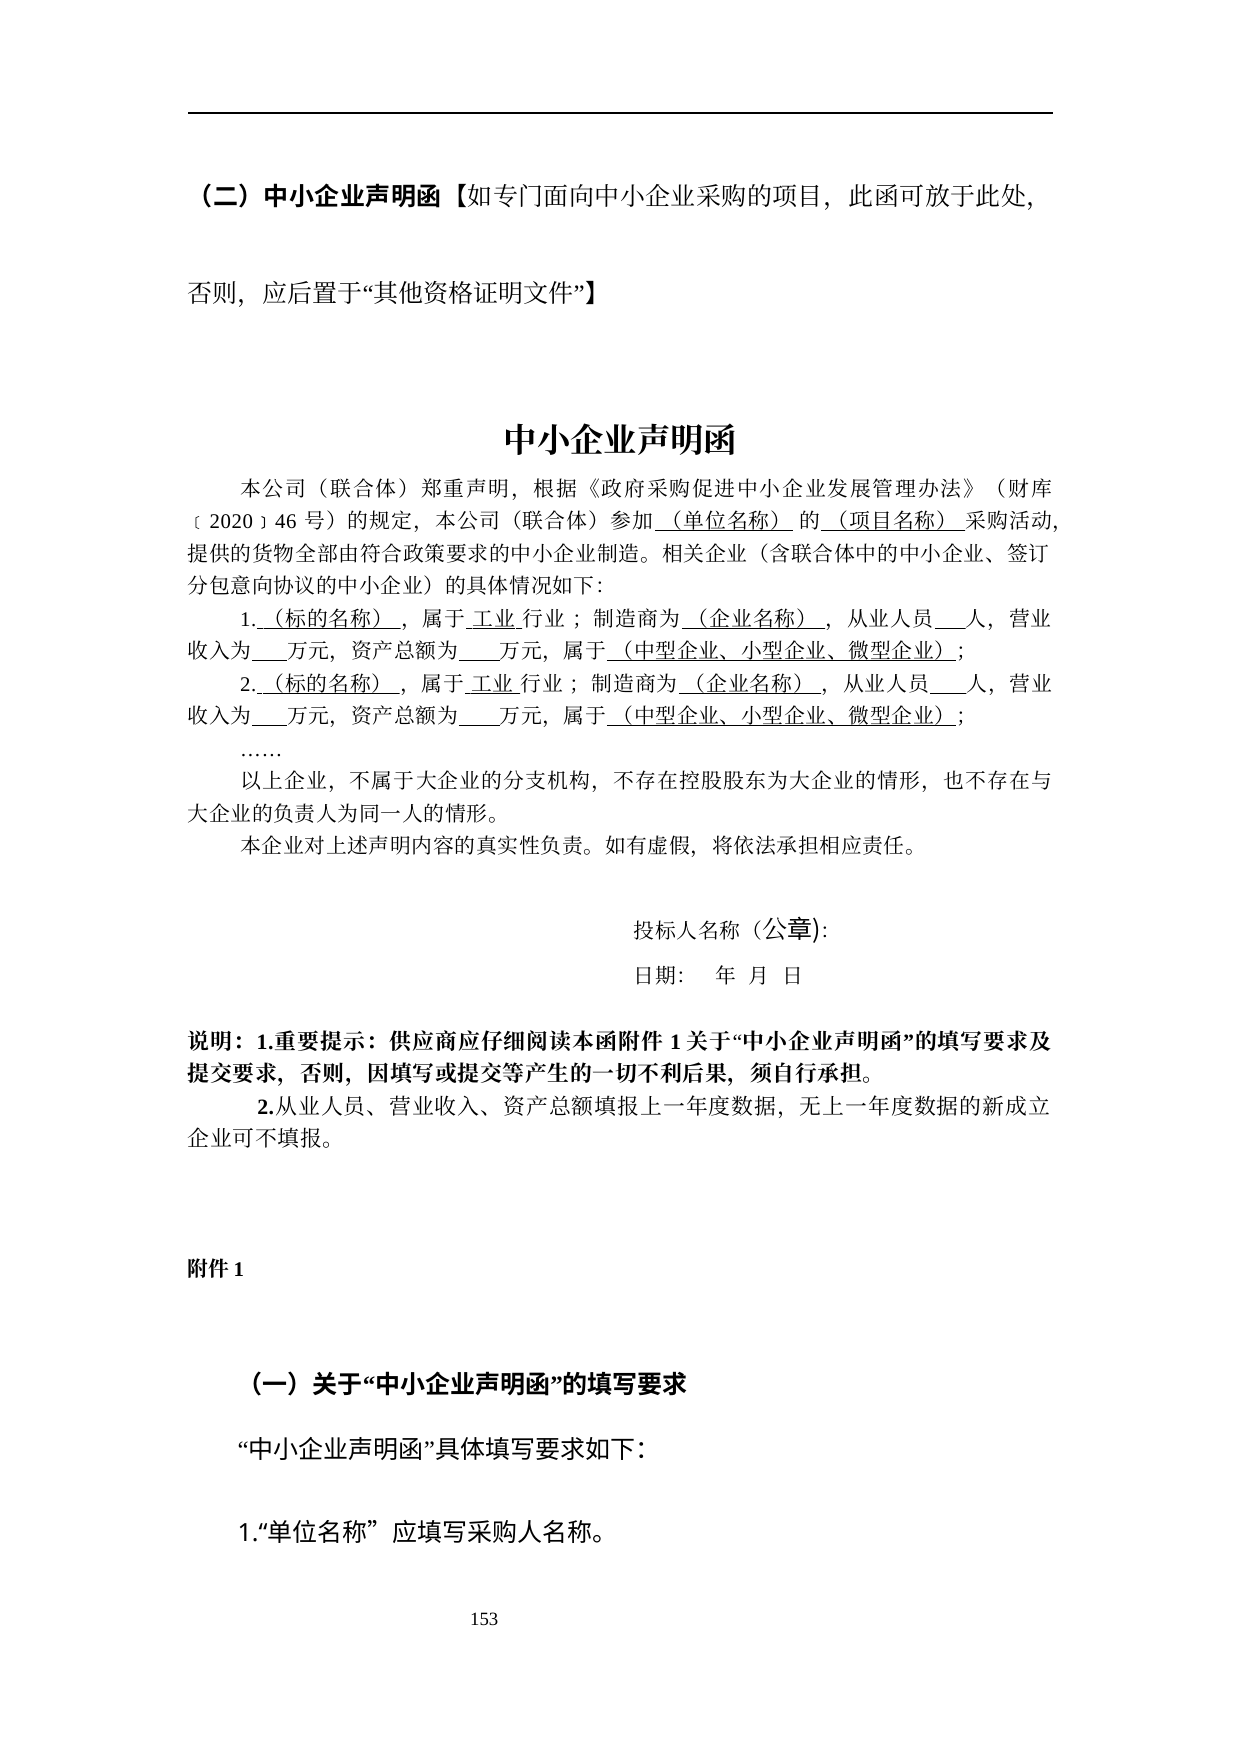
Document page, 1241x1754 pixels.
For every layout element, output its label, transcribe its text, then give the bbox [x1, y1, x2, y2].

text 2. （标的名称） ，属于 工业 行业 ；制造商为 （企业名称） ，从业人员 人，营业收入为 万元，资产总额为 万元，属于 （中型企业、小型企业、微型企业）； [187, 668, 1053, 733]
text “中小企业声明函”具体填写要求如下： [187, 1415, 1053, 1480]
text 本公司（联合体）郑重声明，根据《政府采购促进中小企业发展管理办法》（财库﹝2020﹞46 号）的规定，本公司（联合体）参加 （单位名称） 的 （项目名称） 采购活动，提供的货物全部由符合政策要求的中小企业制造。相关企业（含联合体中的中小企业、签订分包意向协议的中小企业）的具体情况如下： [187, 473, 1053, 603]
list 中小企业声明函 [187, 408, 1053, 473]
text 以上企业，不属于大企业的分支机构，不存在控股股东为大企业的情形，也不存在与大企业的负责人为同一人的情形。 [187, 765, 1053, 830]
text …… [187, 733, 1053, 765]
text 2.从业人员、营业收入、资产总额填报上一年度数据，无上一年度数据的新成立企业可不填报。 [187, 1090, 1053, 1155]
text （一）关于“中小企业声明函”的填写要求 [187, 1350, 1053, 1415]
text 日期： 年 月 日 [187, 960, 948, 993]
text 1. （标的名称） ，属于 工业 行业 ；制造商为 （企业名称） ，从业人员 人，营业收入为 万元，资产总额为 万元，属于 （中型企业、小型企业、微型企业）； [187, 603, 1053, 668]
text 说明：1.重要提示：供应商应仔细阅读本函附件1关于“中小企业声明函”的填写要求及提交要求，否则，因填写或提交等产生的一切不利后果，须自行承担。 [187, 1025, 1053, 1090]
text 附件1 [187, 1253, 1053, 1285]
text 本企业对上述声明内容的真实性负责。如有虚假，将依法承担相应责任。 [187, 830, 1053, 863]
text 投标人名称（公章)： [187, 895, 948, 960]
text 1.“单位名称”应填写采购人名称。 [187, 1498, 1053, 1563]
subtitle （二）中小企业声明函【如专门面向中小企业采购的项目，此函可放于此处，否则，应后置于“其他资格证明文件”】 [187, 162, 1053, 324]
